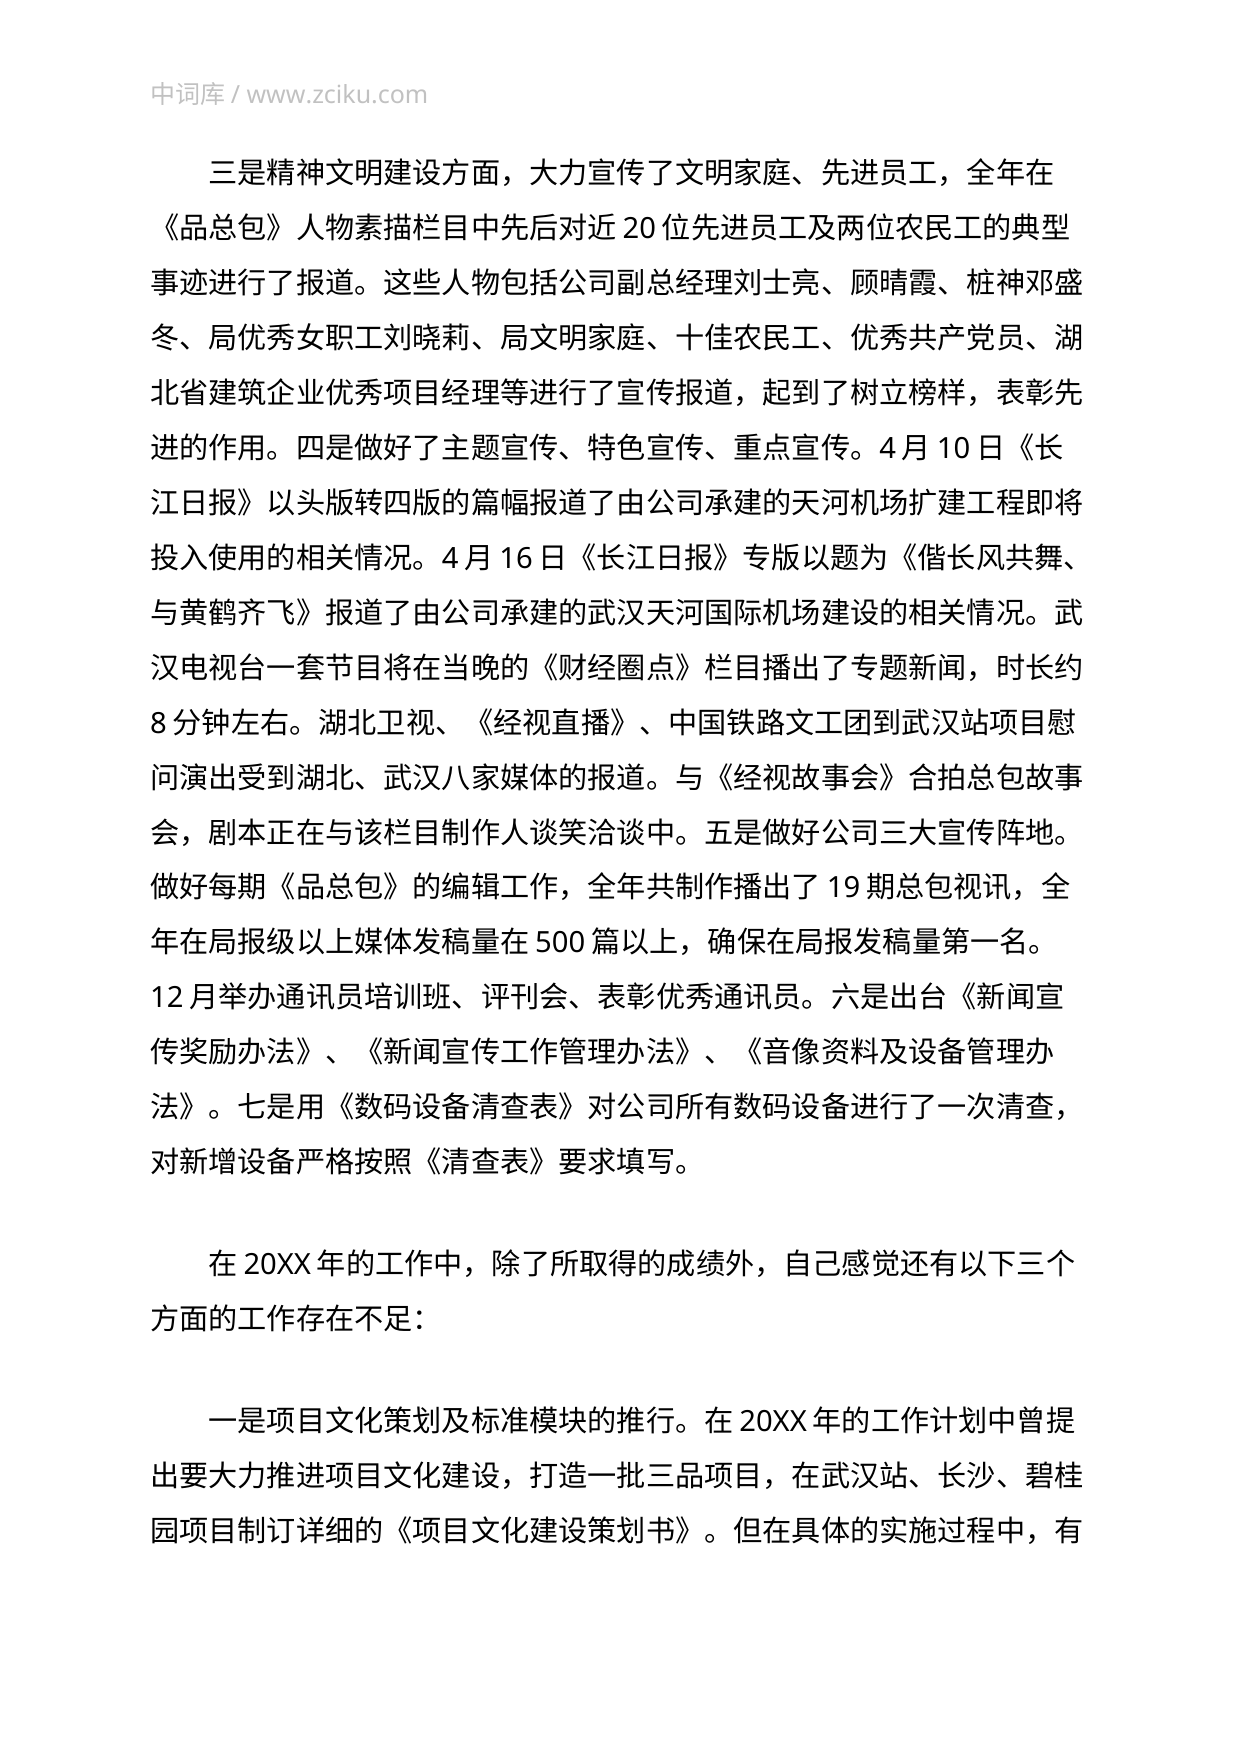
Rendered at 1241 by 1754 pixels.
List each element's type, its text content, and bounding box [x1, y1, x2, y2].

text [150, 1397, 1090, 1549]
text 在20XX年的工作中，除了所取得的成绩外，自己感觉还有以下三个方面的工作存在不足： [150, 1241, 1090, 1338]
text 三是精神文明建设方面，大力宣传了文明家庭、先进员工，全年在《品总包》人物素描栏目中先后对近20位先进员工及两位农民工的典型事迹进行了报道。这些人物包括公司副总经理刘士亮、顾晴霞、桩神邓盛冬、局优秀女职工刘晓莉、局文明家庭、十佳农民工、优秀共产党员、湖北省建筑企业优秀项目经理等进行了宣传报道，起到了树立榜样，表彰先进的作用。四是做好了主题宣传、特色宣传、重点宣传。4月10日《长江日报》以头版转四版的篇幅报道了由公司承建的天河机场扩建工程即将投入使用的相关情况。4月16日《长江日报》专版以题为《偕长风共舞、与黄鹤齐飞》报道了由公司承建的武汉天河国际机场建设的相关情况。武汉电视台一套节目将在当晚的《财经圈点》栏目播出了专题新闻，时长约8分钟左右。湖北卫视、《经视直播》、中国铁路文工团到武汉站项目慰问演出受到湖北、武汉八家媒体的报道。与《经视故事会》合拍总包故事会，剧本正在与该栏目制作人谈笑洽谈中。五是做好公司三大宣传阵地。做好每期《品总包》的编辑工作，全年共制作播出了19期总包视讯，全年在局报级以上媒体发稿量在500篇以上，确保在局报发稿量第一名。12月举办通讯员培训班、评刊会、表彰优秀通讯员。六是出台《新闻宣传奖励办法》、《新闻宣传工作管理办法》、《音像资料及设备管理办法》。七是用《数码设备清查表》对公司所有数码设备进行了一次清查，对新增设备严格按照《清查表》要求填写。 [150, 150, 1090, 1181]
